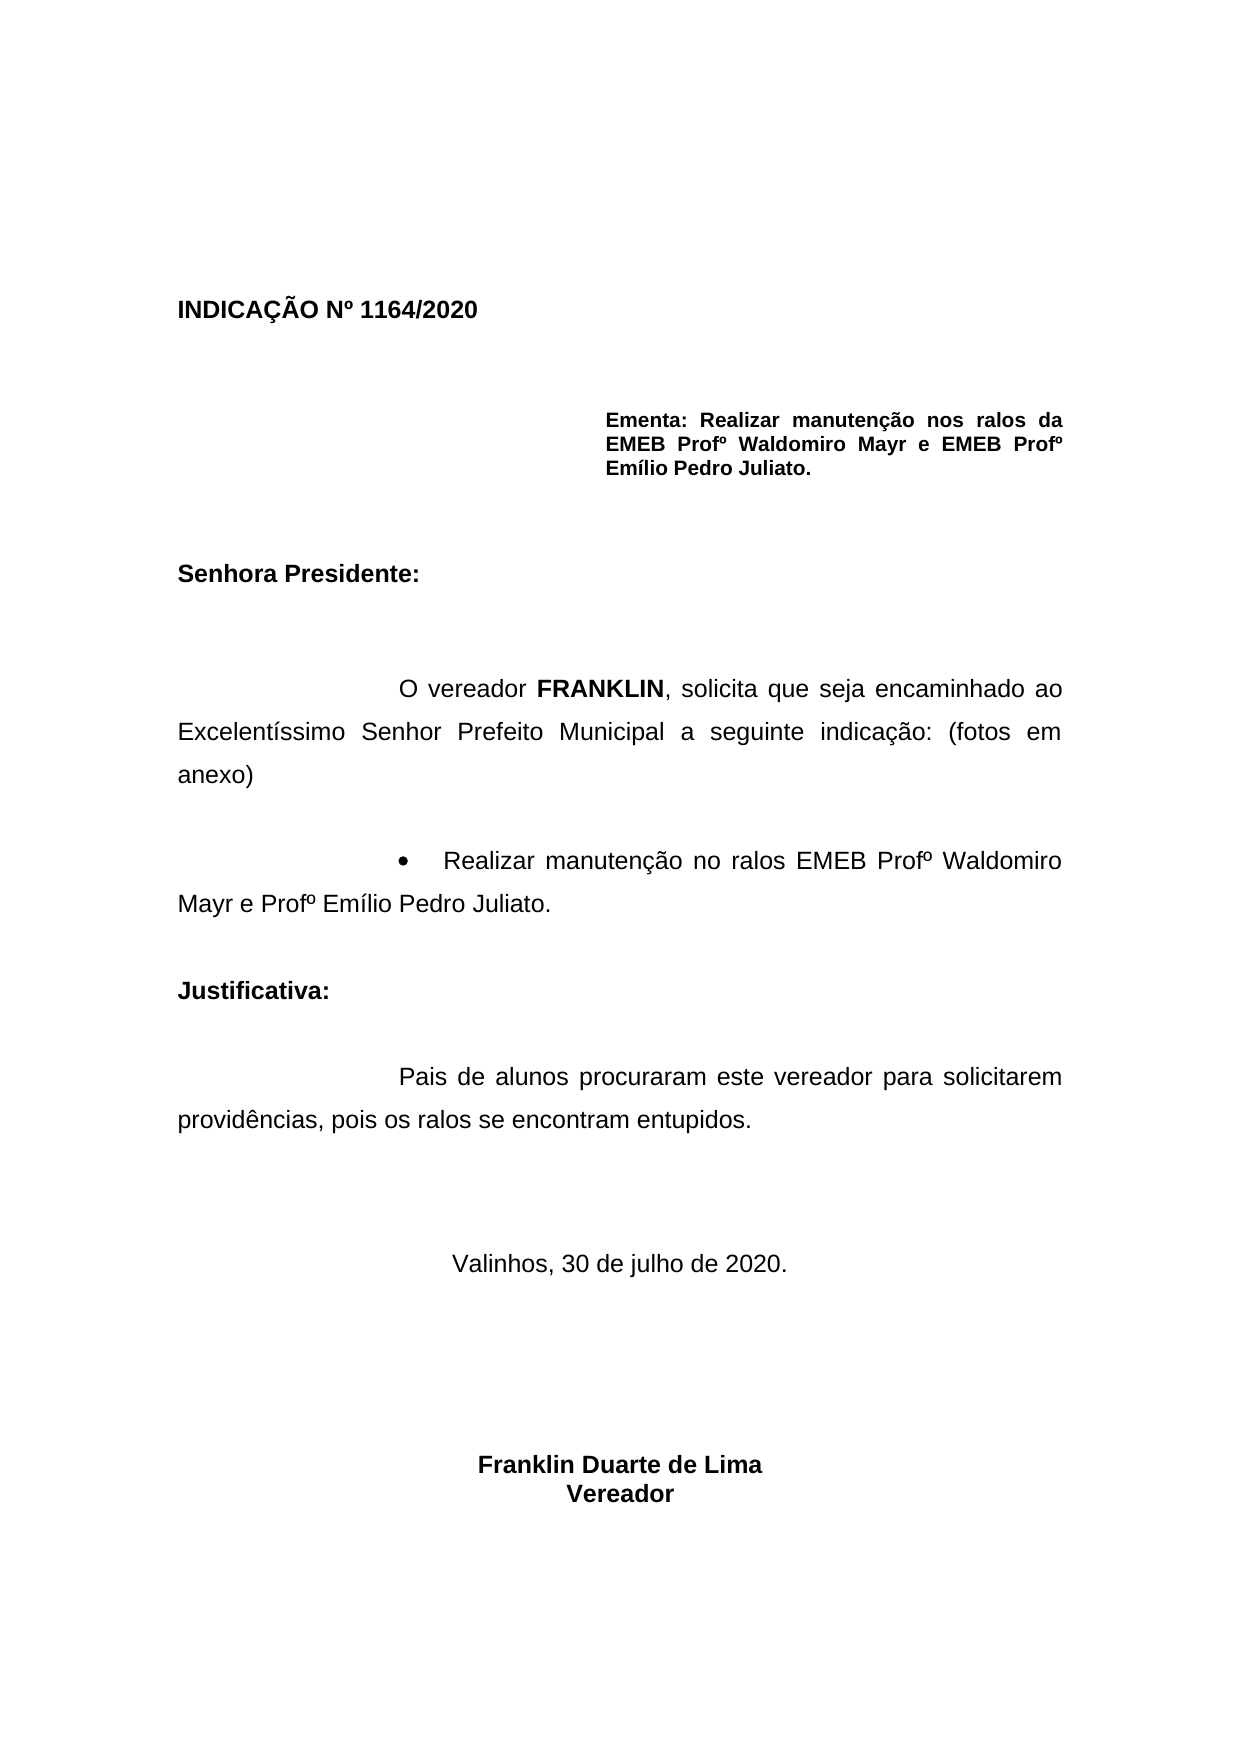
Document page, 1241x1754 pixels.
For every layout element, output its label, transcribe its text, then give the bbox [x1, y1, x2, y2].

text Vereador [177, 1479, 1063, 1508]
text Ementa: Realizar manutenção nos ralos da EMEB Profº Waldomiro Mayr e EMEB Profº Emílio Pedro Juliato. [605, 408, 1063, 480]
text INDICAÇÃO Nº 1164/2020 [177, 295, 1063, 324]
text Pais de alunos procuraram este vereador para solicitarem providências, pois os ralos se encontram entupidos. [177, 1062, 1063, 1134]
text O vereador FRANKLIN, solicita que seja encaminhado ao Excelentíssimo Senhor Prefeito Municipal a seguinte indicação: (fotos em anexo) [177, 674, 1063, 789]
text Justificativa: [177, 976, 1063, 1004]
list Realizar manutenção no ralos EMEB Profº Waldomiro Mayr e Profº Emílio Pedro Juliato. [177, 846, 1063, 918]
text Valinhos, 30 de julho de 2020. [177, 1249, 1063, 1278]
text Franklin Duarte de Lima [177, 1450, 1063, 1479]
text Senhora Presidente: [177, 559, 1063, 587]
